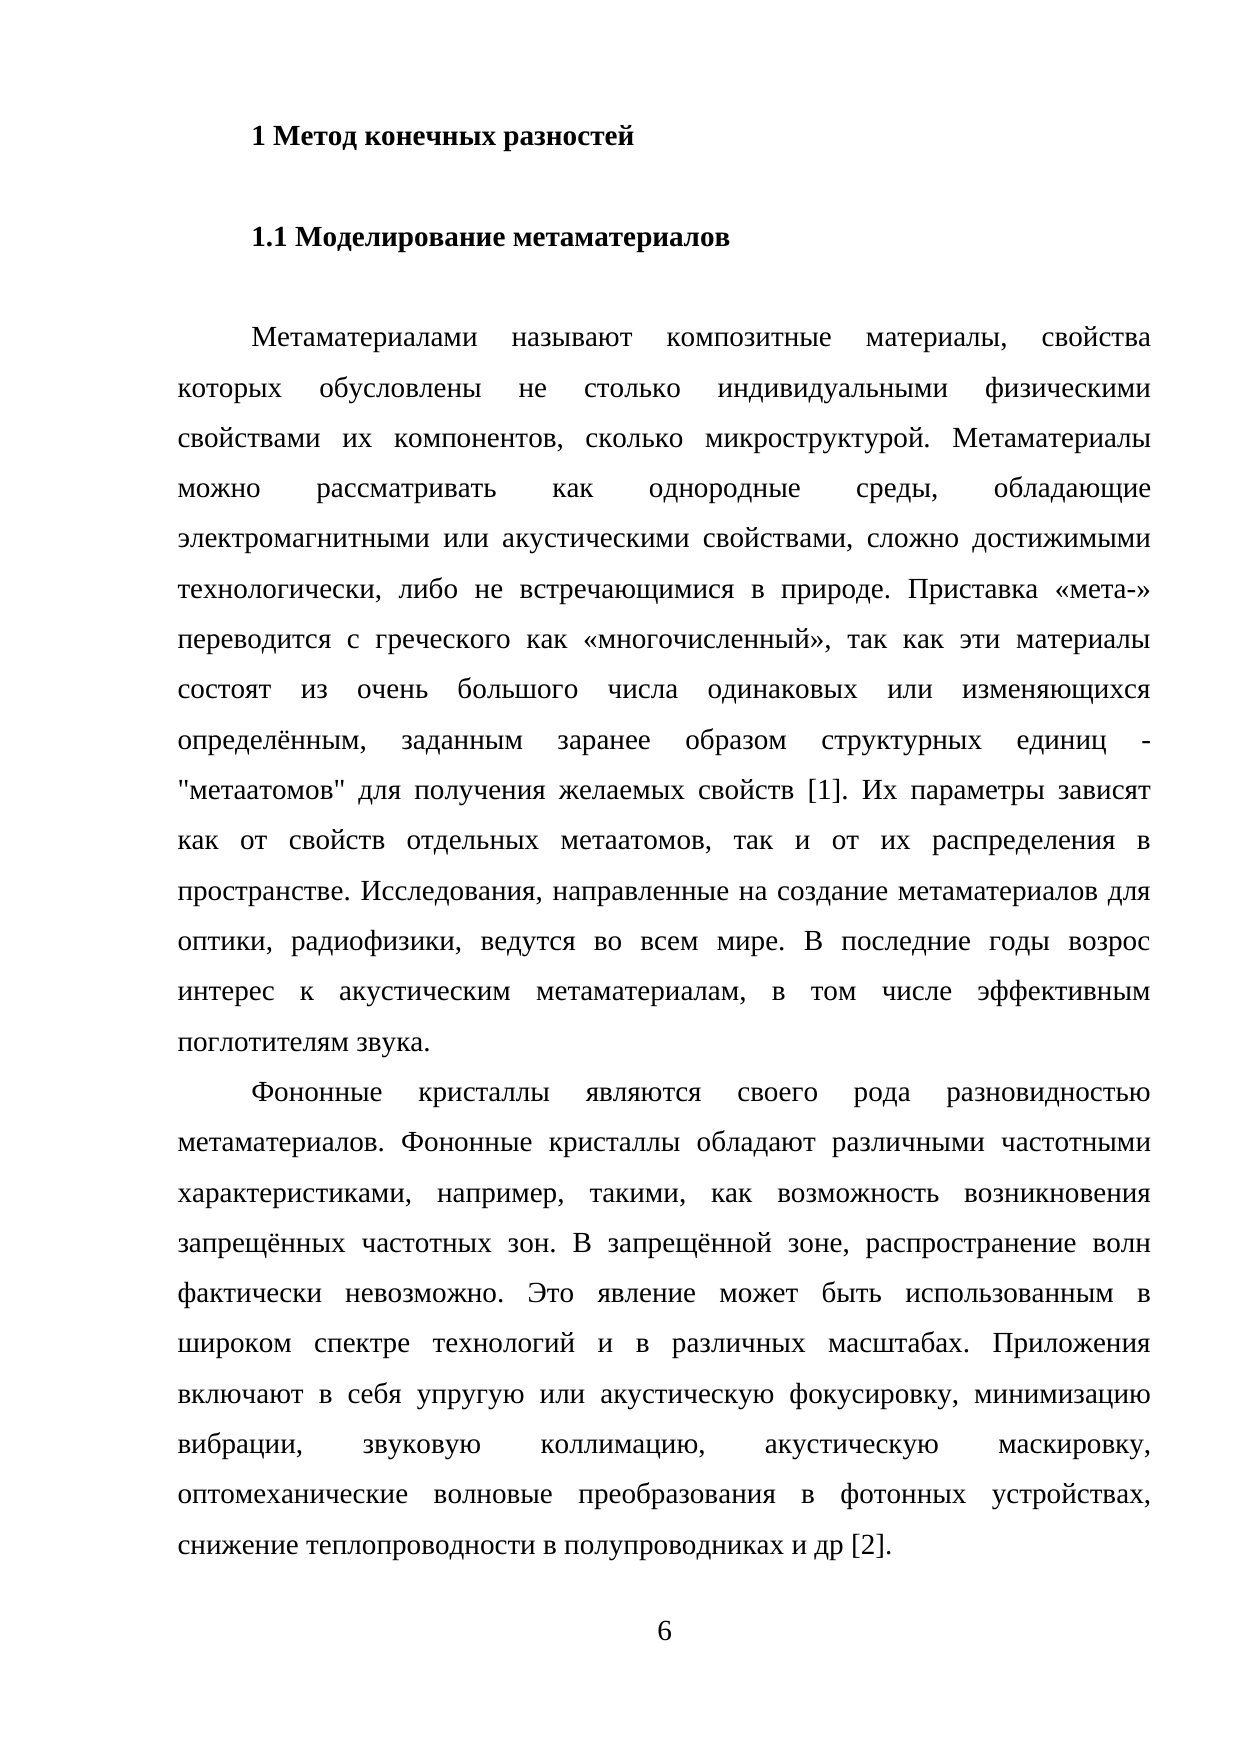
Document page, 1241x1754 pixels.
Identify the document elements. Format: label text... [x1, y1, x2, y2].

text Фононные кристаллы являются своего рода разновидностью метаматериалов. Фононные кристаллы обладают различными частотными характеристиками, например, такими, как возможность возникновения запрещённых частотных зон. В запрещённой зоне, распространение волн фактически невозможно. Это явление может быть использованным в широком спектре технологий и в различных масштабах. Приложения включают в себя упругую или акустическую фокусировку, минимизацию вибрации, звуковую коллимацию, акустическую маскировку, оптомеханические волновые преобразования в фотонных устройствах, снижение теплопроводности в полупроводниках и др [2]. [177, 1074, 1152, 1560]
text 1 Метод конечных разностей [177, 118, 1152, 152]
text 1.1 Моделирование метаматериалов [177, 219, 1152, 252]
text Метаматериалами называют композитные материалы, свойства которых обусловлены не столько индивидуальными физическими свойствами их компонентов, сколько микроструктурой. Метаматериалы можно рассматривать как однородные среды, обладающие электромагнитными или акустическими свойствами, сложно достижимыми технологически, либо не встречающимися в природе. Приставка «мета-» переводится с греческого как «многочисленный», так как эти материалы состоят из очень большого числа одинаковых или изменяющихся определённым, заданным заранее образом структурных единиц - "метаатомов" для получения желаемых свойств [1]. Их параметры зависят как от свойств отдельных метаатомов, так и от их распределения в пространстве. Исследования, направленные на создание метаматериалов для оптики, радиофизики, ведутся во всем мире. В последние годы возрос интерес к акустическим метаматериалам, в том числе эффективным поглотителям звука. [177, 319, 1152, 1057]
